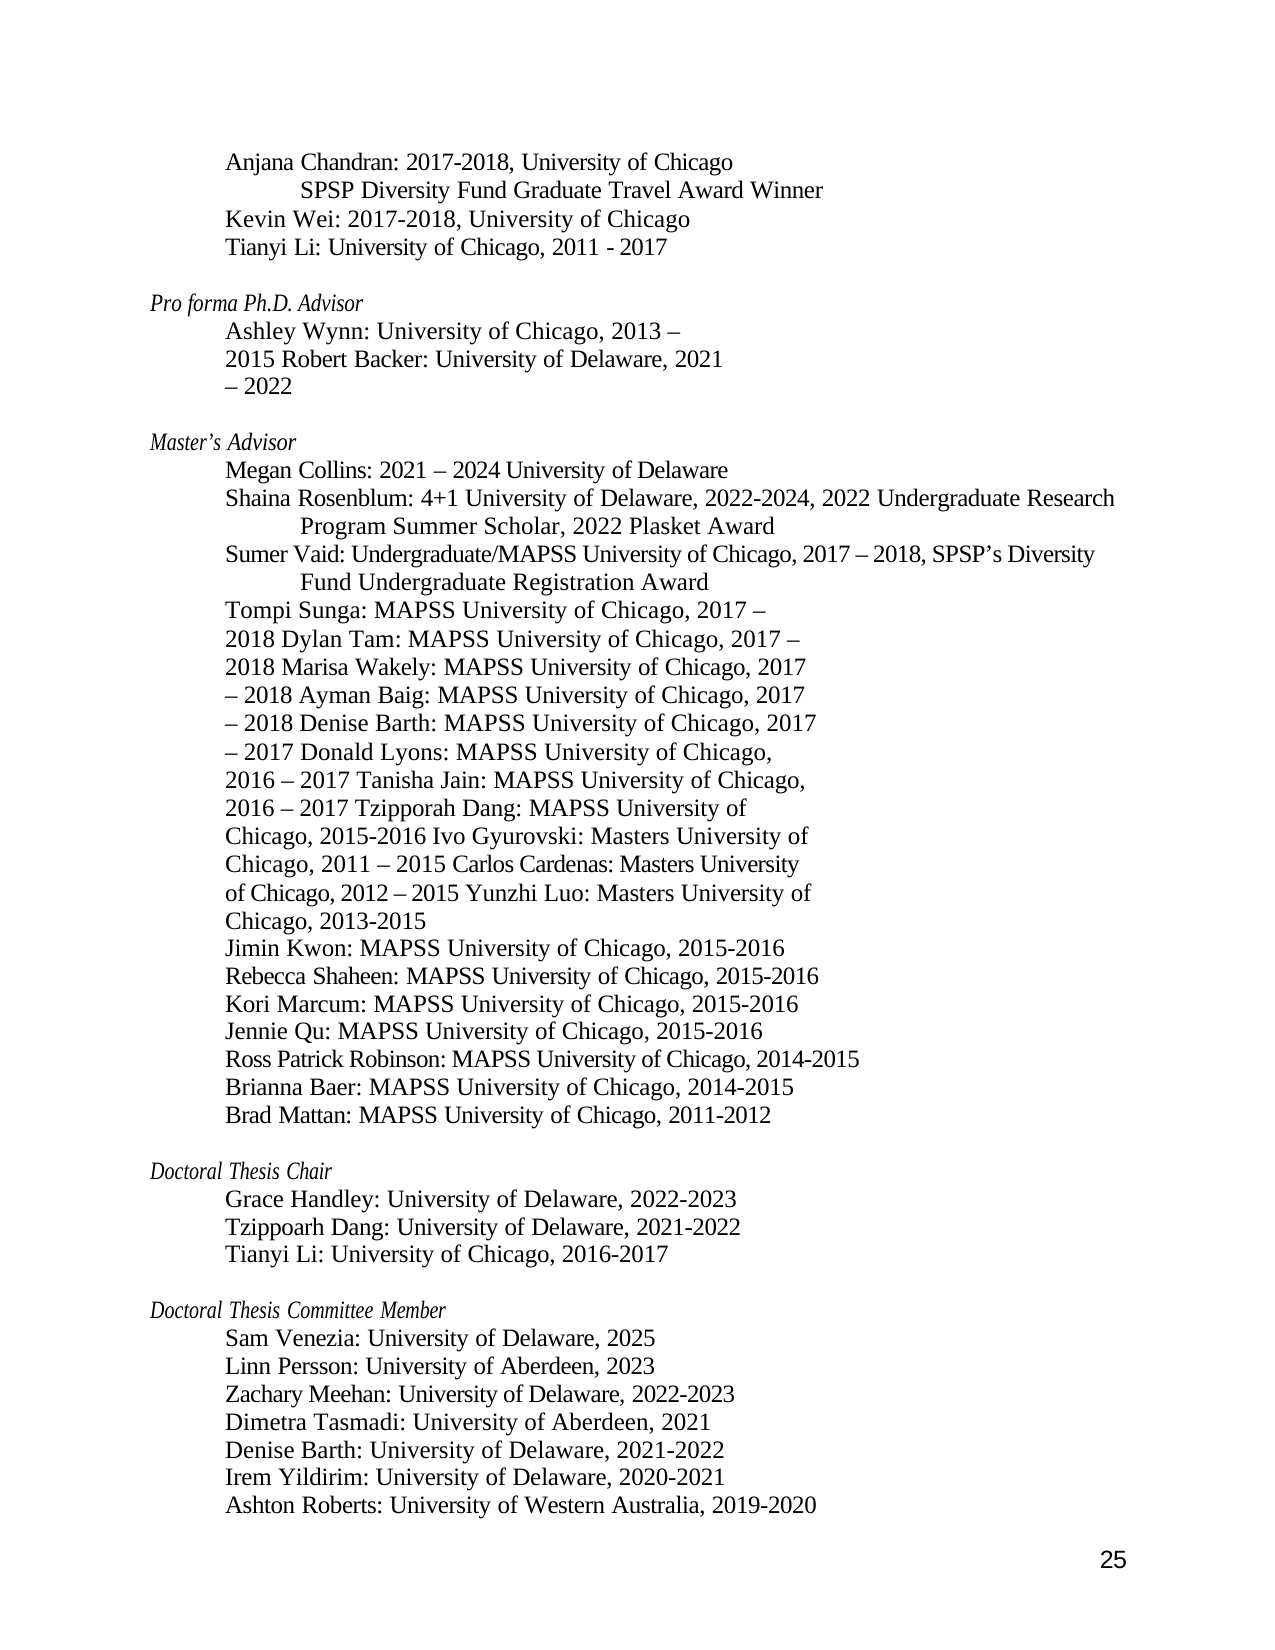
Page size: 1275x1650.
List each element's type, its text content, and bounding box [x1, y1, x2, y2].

text Tompi Sunga: MAPSS University of Chicago, 2017 – 2018 Dylan Tam: MAPSS University of Chicago, 2017 – 2018 Marisa Wakely: MAPSS University of Chicago, 2017 – 2018 Ayman Baig: MAPSS University of Chicago, 2017 – 2018 Denise Barth: MAPSS University of Chicago, 2017 – 2017 Donald Lyons: MAPSS University of Chicago, 2016 – 2017 Tanisha Jain: MAPSS University of Chicago, 2016 – 2017 Tzipporah Dang: MAPSS University of Chicago, 2015-2016 Ivo Gyurovski: Masters University of Chicago, 2011 – 2015 Carlos Cardenas: Masters University of Chicago, 2012 – 2015 Yunzhi Luo: Masters University of Chicago, 2013-2015 [225, 596, 818, 935]
text Ross Patrick Robinson: MAPSS University of Chicago, 2014-2015 Brianna Baer: MAPSS University of Chicago, 2014-2015 [225, 1046, 904, 1101]
text Brad Mattan: MAPSS University of Chicago, 2011-2012 [225, 1101, 1142, 1129]
text Anjana Chandran: 2017-2018, University of Chicago [225, 148, 1142, 176]
text Megan Collins: 2021 – 2024 University of Delaware [225, 456, 1142, 484]
text Grace Handley: University of Delaware, 2022-2023 Tzippoarh Dang: University of Delaware, 2021-2022 Tianyi Li: University of Chicago, 2016-2017 [225, 1185, 761, 1268]
text Master’s Advisor [150, 427, 1142, 456]
text Ashley Wynn: University of Chicago, 2013 – 2015 Robert Backer: University of Delaware, 2021 – 2022 [225, 317, 732, 400]
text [225, 1492, 846, 1519]
text Zachary Meehan: University of Delaware, 2022-2023 Dimetra Tasmadi: University of Aberdeen, 2021 Denise Barth: University of Delaware, 2021-2022 Irem Yildirim: University of Delaware, 2020-2021 [225, 1381, 761, 1491]
text Pro forma Ph.D. Advisor [150, 288, 1142, 317]
text Sumer Vaid: Undergraduate/MAPSS University of Chicago, 2017 – 2018, SPSP’s Diversity Fund Undergraduate Registration Award [225, 540, 1142, 596]
text Doctoral Thesis Committee Member [150, 1296, 1142, 1324]
text Sam Venezia: University of Delaware, 2025 Linn Persson: University of Aberdeen, 2023 [225, 1325, 673, 1380]
text Shaina Rosenblum: 4+1 University of Delaware, 2022-2024, 2022 Undergraduate Research Program Summer Scholar, 2022 Plasket Award [225, 485, 1142, 540]
text Jimin Kwon: MAPSS University of Chicago, 2015-2016 Rebecca Shaheen: MAPSS University of Chicago, 2015-2016 Kori Marcum: MAPSS University of Chicago, 2015-2016 Jennie Qu: MAPSS University of Chicago, 2015-2016 [225, 935, 846, 1045]
text SPSP Diversity Fund Graduate Travel Award Winner Kevin Wei: 2017-2018, University of Chicago [225, 176, 846, 233]
text Tianyi Li: University of Chicago, 2011 - 2017 [225, 233, 1142, 261]
text Doctoral Thesis Chair [150, 1157, 1142, 1185]
